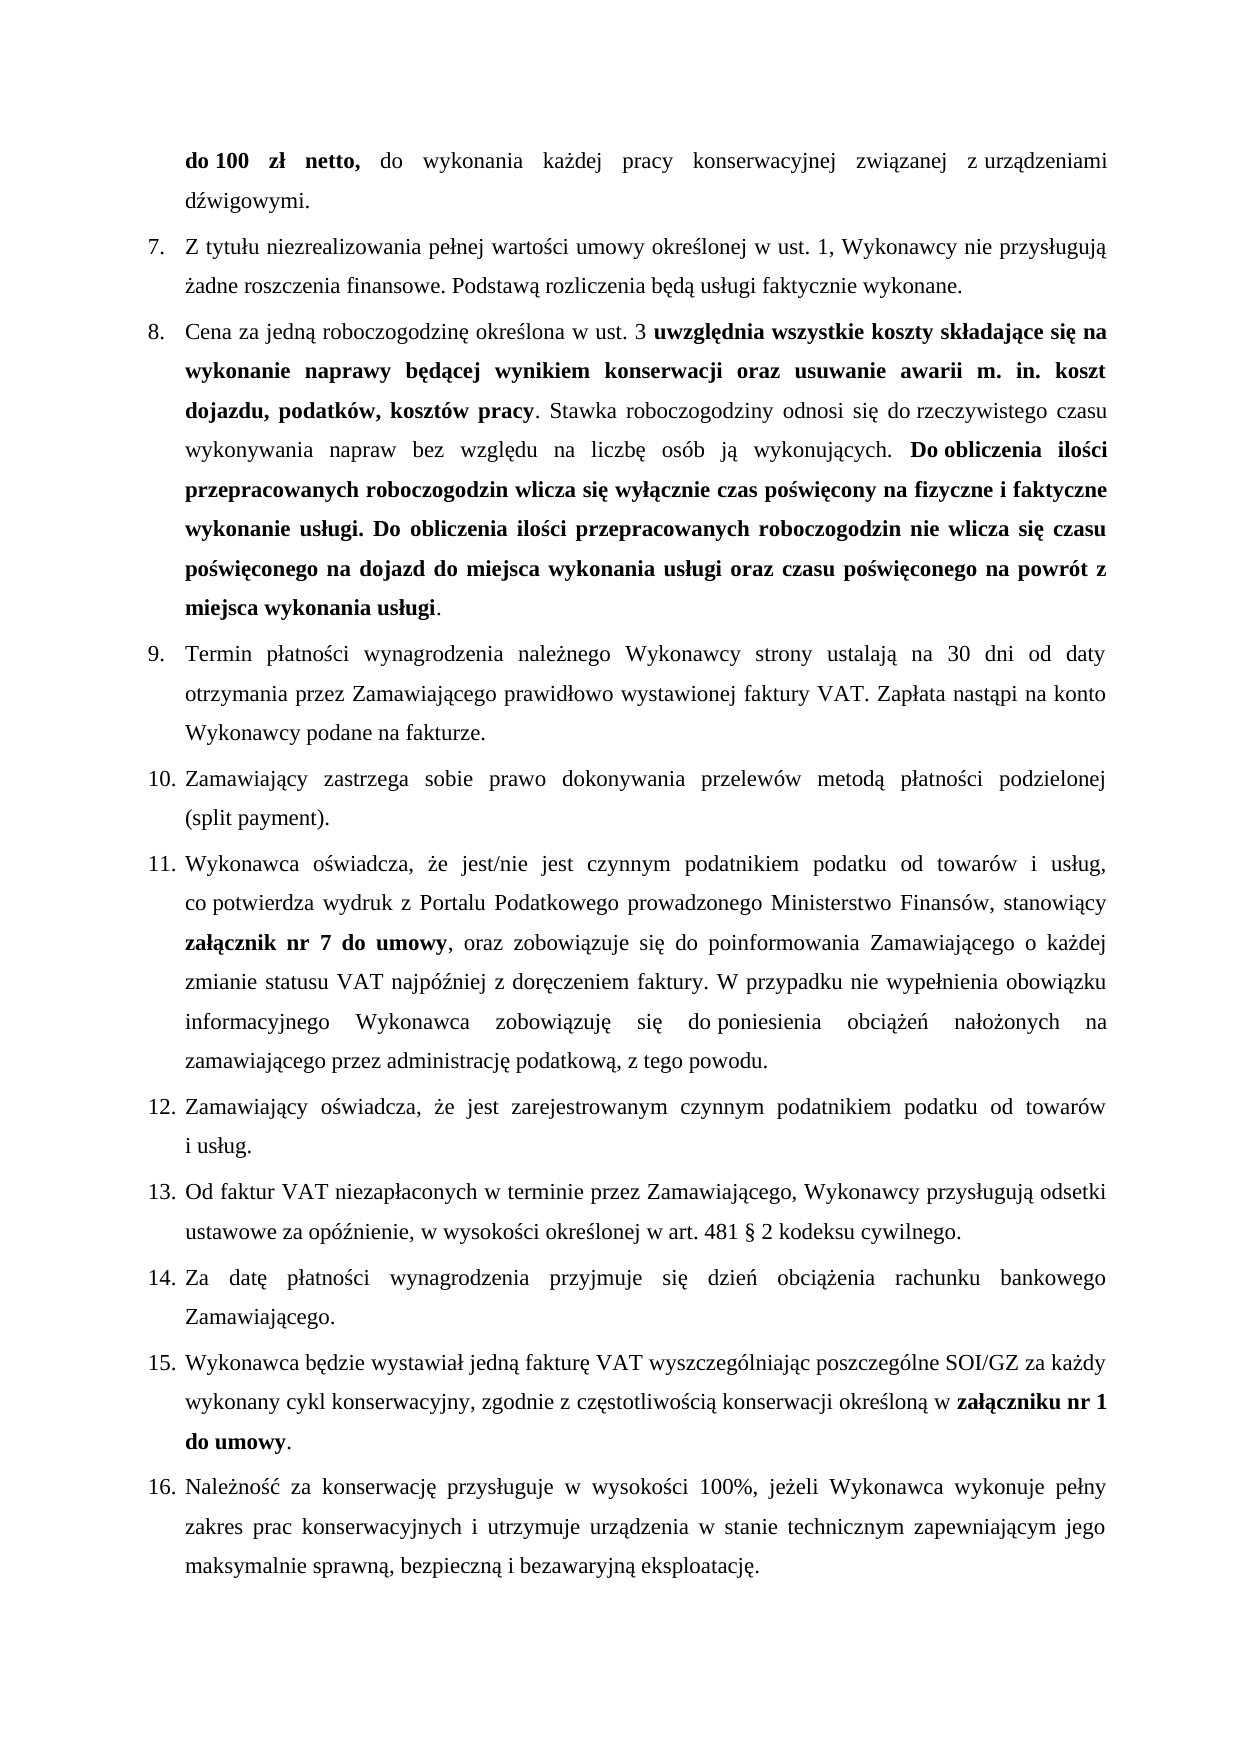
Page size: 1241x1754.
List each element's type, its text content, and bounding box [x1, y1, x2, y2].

list Zamawiający oświadcza, że jest zarejestrowanym czynnym podatnikiem podatku od towarów i usług. [148, 1093, 1107, 1159]
list Zamawiający zastrzega sobie prawo dokonywania przelewów metodą płatności podzielonej (split payment). [148, 765, 1107, 831]
list Wykonawca oświadcza, że jest/nie jest czynnym podatnikiem podatku od towarów i usług, co potwierdza wydruk z Portalu Podatkowego prowadzonego Ministerstwo Finansów, stanowiący załącznik nr 7 do umowy, oraz zobowiązuje się do poinformowania Zamawiającego o każdej zmianie statusu VAT najpóźniej z doręczeniem faktury. W przypadku nie wypełnienia obowiązku informacyjnego Wykonawca zobowiązuję się do poniesienia obciążeń nałożonych na zamawiającego przez administrację podatkową, z tego powodu. [148, 850, 1107, 1074]
list Należność za konserwację przysługuje w wysokości 100%, jeżeli Wykonawca wykonuje pełny zakres prac konserwacyjnych i utrzymuje urządzenia w stanie technicznym zapewniającym jego maksymalnie sprawną, bezpieczną i bezawaryjną eksploatację. [148, 1473, 1107, 1579]
list Od faktur VAT niezapłaconych w terminie przez Zamawiającego, Wykonawcy przysługują odsetki ustawowe za opóźnienie, w wysokości określonej w art. 481 § 2 kodeksu cywilnego. [148, 1178, 1107, 1244]
list Cena za jedną roboczogodzinę określona w ust. 3 uwzględnia wszystkie koszty składające się na wykonanie naprawy będącej wynikiem konserwacji oraz usuwanie awarii m. in. koszt dojazdu, podatków, kosztów pracy. Stawka roboczogodziny odnosi się do rzeczywistego czasu wykonywania napraw bez względu na liczbę osób ją wykonujących. Do obliczenia ilości przepracowanych roboczogodzin wlicza się wyłącznie czas poświęcony na fizyczne i faktyczne wykonanie usługi. Do obliczenia ilości przepracowanych roboczogodzin nie wlicza się czasu poświęconego na dojazd do miejsca wykonania usługi oraz czasu poświęconego na powrót z miejsca wykonania usługi. [148, 318, 1107, 621]
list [148, 148, 1107, 213]
list Za datę płatności wynagrodzenia przyjmuje się dzień obciążenia rachunku bankowego Zamawiającego. [148, 1263, 1107, 1329]
list Termin płatności wynagrodzenia należnego Wykonawcy strony ustalają na 30 dni od daty otrzymania przez Zamawiającego prawidłowo wystawionej faktury VAT. Zapłata nastąpi na konto Wykonawcy podane na fakturze. [148, 640, 1107, 745]
list Z tytułu niezrealizowania pełnej wartości umowy określonej w ust. 1, Wykonawcy nie przysługują żadne roszczenia finansowe. Podstawą rozliczenia będą usługi faktycznie wykonane. [148, 233, 1107, 299]
list Wykonawca będzie wystawiał jedną fakturę VAT wyszczególniając poszczególne SOI/GZ za każdy wykonany cykl konserwacyjny, zgodnie z częstotliwością konserwacji określoną w załączniku nr 1 do umowy. [148, 1349, 1107, 1454]
